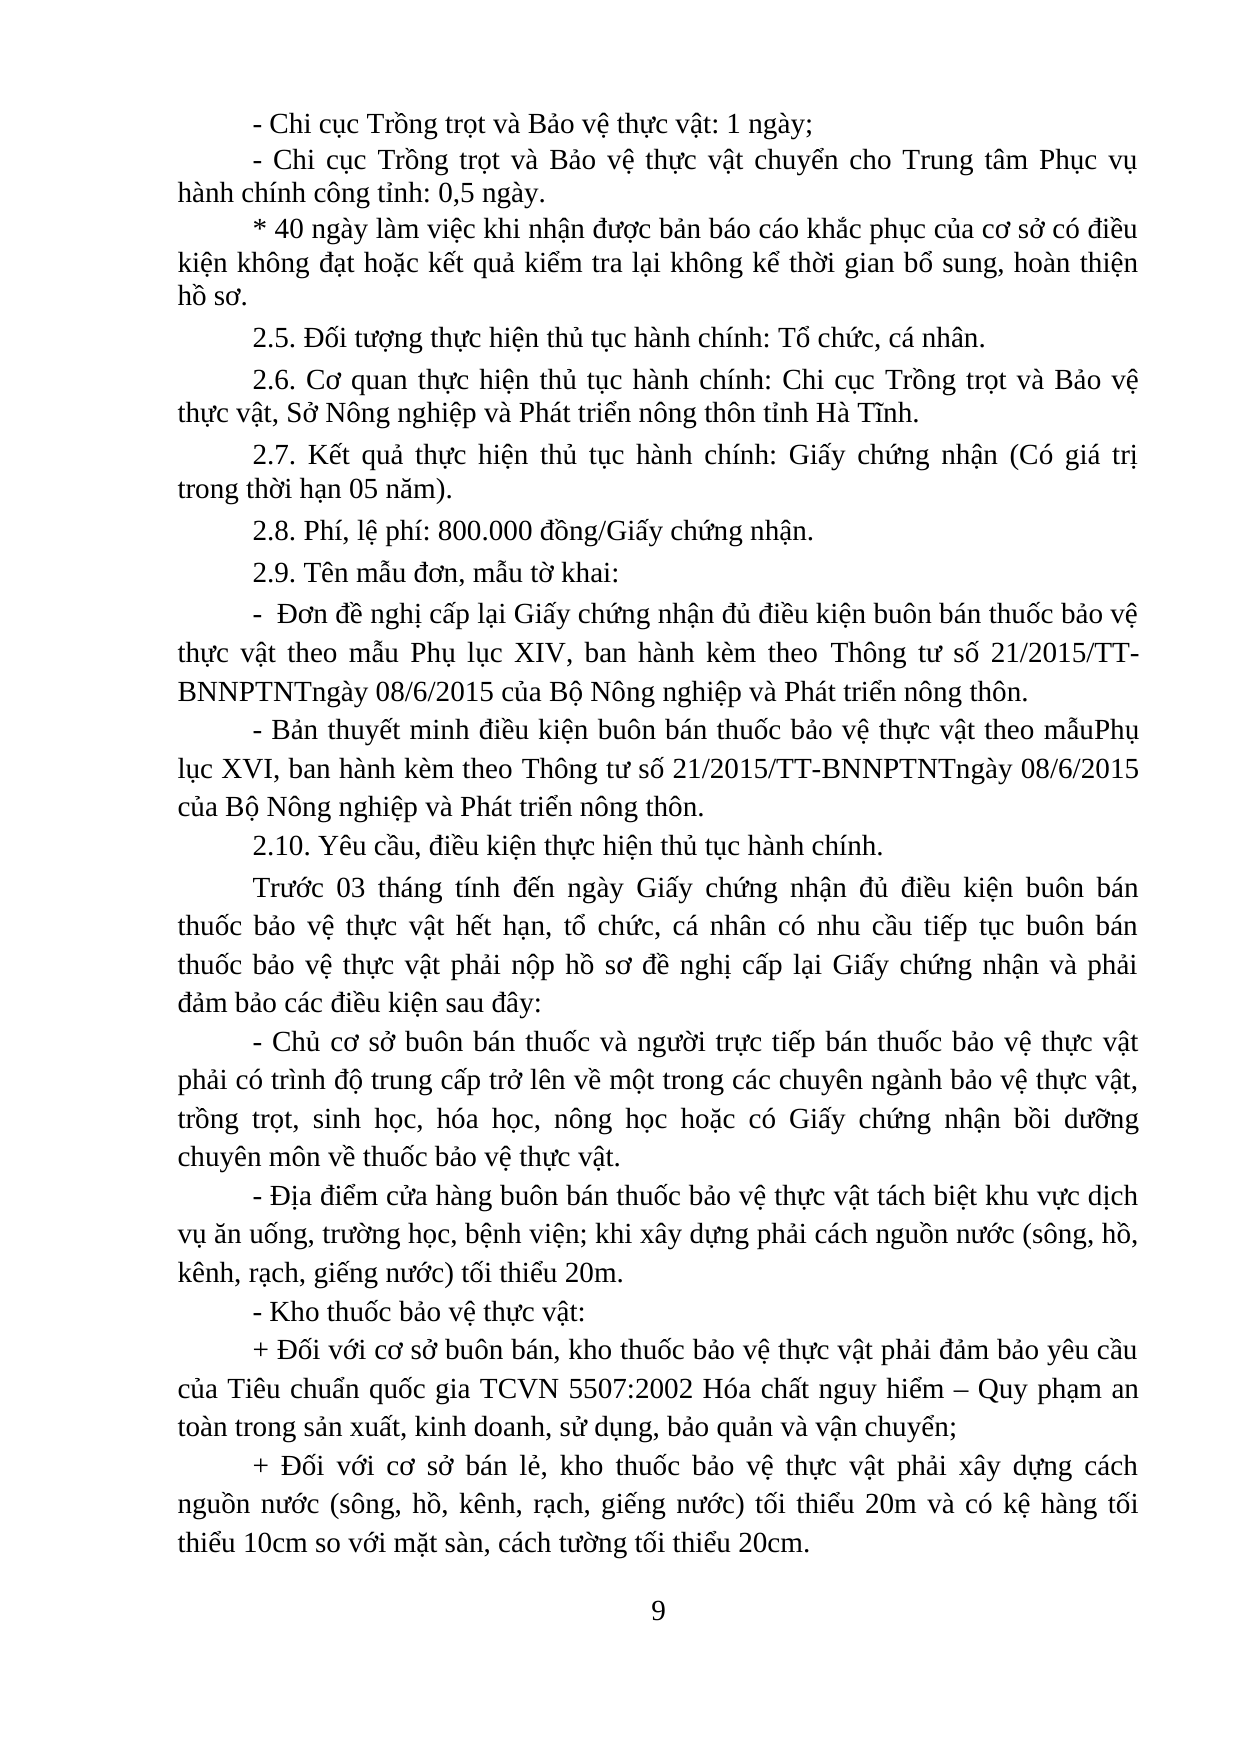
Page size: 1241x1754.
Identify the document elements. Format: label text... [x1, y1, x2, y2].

text - Kho thuốc bảo vệ thực vật: [177, 1294, 1140, 1327]
text - Chủ cơ sở buôn bán thuốc và người trực tiếp bán thuốc bảo vệ thực vật phải có trình độ trung cấp trở lên về một trong các chuyên ngành bảo vệ thực vật, trồng trọt, sinh học, hóa học, nông học hoặc có Giấy chứng nhận bồi dưỡng chuyên môn về thuốc bảo vệ thực vật. [177, 1024, 1140, 1173]
text 2.7. Kết quả thực hiện thủ tục hành chính: Giấy chứng nhận (Có giá trị trong thời hạn 05 năm). [177, 437, 1140, 504]
text - Chi cục Trồng trọt và Bảo vệ thực vật chuyển cho Trung tâm Phục vụ hành chính công tỉnh: 0,5 ngày. [177, 142, 1140, 209]
text + Đối với cơ sở bán lẻ, kho thuốc bảo vệ thực vật phải xây dựng cách nguồn nước (sông, hồ, kênh, rạch, giếng nước) tối thiểu 20m và có kệ hàng tối thiểu 10cm so với mặt sàn, cách tường tối thiểu 20cm. [177, 1448, 1140, 1558]
text 2.6. Cơ quan thực hiện thủ tục hành chính: Chi cục Trồng trọt và Bảo vệ thực vật, Sở Nông nghiệp và Phát triển nông thôn tỉnh Hà Tĩnh. [177, 362, 1140, 429]
text 2.9. Tên mẫu đơn, mẫu tờ khai: [177, 555, 1140, 588]
text 2.10. Yêu cầu, điều kiện thực hiện thủ tục hành chính. [177, 828, 1140, 861]
text - Chi cục Trồng trọt và Bảo vệ thực vật: 1 ngày; [177, 106, 1140, 140]
text * 40 ngày làm việc khi nhận được bản báo cáo khắc phục của cơ sở có điều kiện không đạt hoặc kết quả kiểm tra lại không kể thời gian bổ sung, hoàn thiện hồ sơ. [177, 211, 1140, 312]
text - Đơn đề nghị cấp lại Giấy chứng nhận đủ điều kiện buôn bán thuốc bảo vệ thực vật theo mẫu Phụ lục XIV, ban hành kèm theo Thông tư số 21/2015/TT-BNNPTNTngày 08/6/2015 của Bộ Nông nghiệp và Phát triển nông thôn. [177, 597, 1140, 707]
text 2.8. Phí, lệ phí: 800.000 đồng/Giấy chứng nhận. [177, 513, 1140, 546]
text - Địa điểm cửa hàng buôn bán thuốc bảo vệ thực vật tách biệt khu vực dịch vụ ăn uống, trường học, bệnh viện; khi xây dựng phải cách nguồn nước (sông, hồ, kênh, rạch, giếng nước) tối thiểu 20m. [177, 1178, 1140, 1289]
text 2.5. Đối tượng thực hiện thủ tục hành chính: Tổ chức, cá nhân. [177, 320, 1140, 354]
text - Bản thuyết minh điều kiện buôn bán thuốc bảo vệ thực vật theo mẫuPhụ lục XVI, ban hành kèm theo Thông tư số 21/2015/TT-BNNPTNTngày 08/6/2015 của Bộ Nông nghiệp và Phát triển nông thôn. [177, 712, 1140, 823]
text + Đối với cơ sở buôn bán, kho thuốc bảo vệ thực vật phải đảm bảo yêu cầu của Tiêu chuẩn quốc gia TCVN 5507:2002 Hóa chất nguy hiểm – Quy phạm an toàn trong sản xuất, kinh doanh, sử dụng, bảo quản và vận chuyển; [177, 1332, 1140, 1443]
text Trước 03 tháng tính đến ngày Giấy chứng nhận đủ điều kiện buôn bán thuốc bảo vệ thực vật hết hạn, tổ chức, cá nhân có nhu cầu tiếp tục buôn bán thuốc bảo vệ thực vật phải nộp hồ sơ đề nghị cấp lại Giấy chứng nhận và phải đảm bảo các điều kiện sau đây: [177, 870, 1140, 1019]
